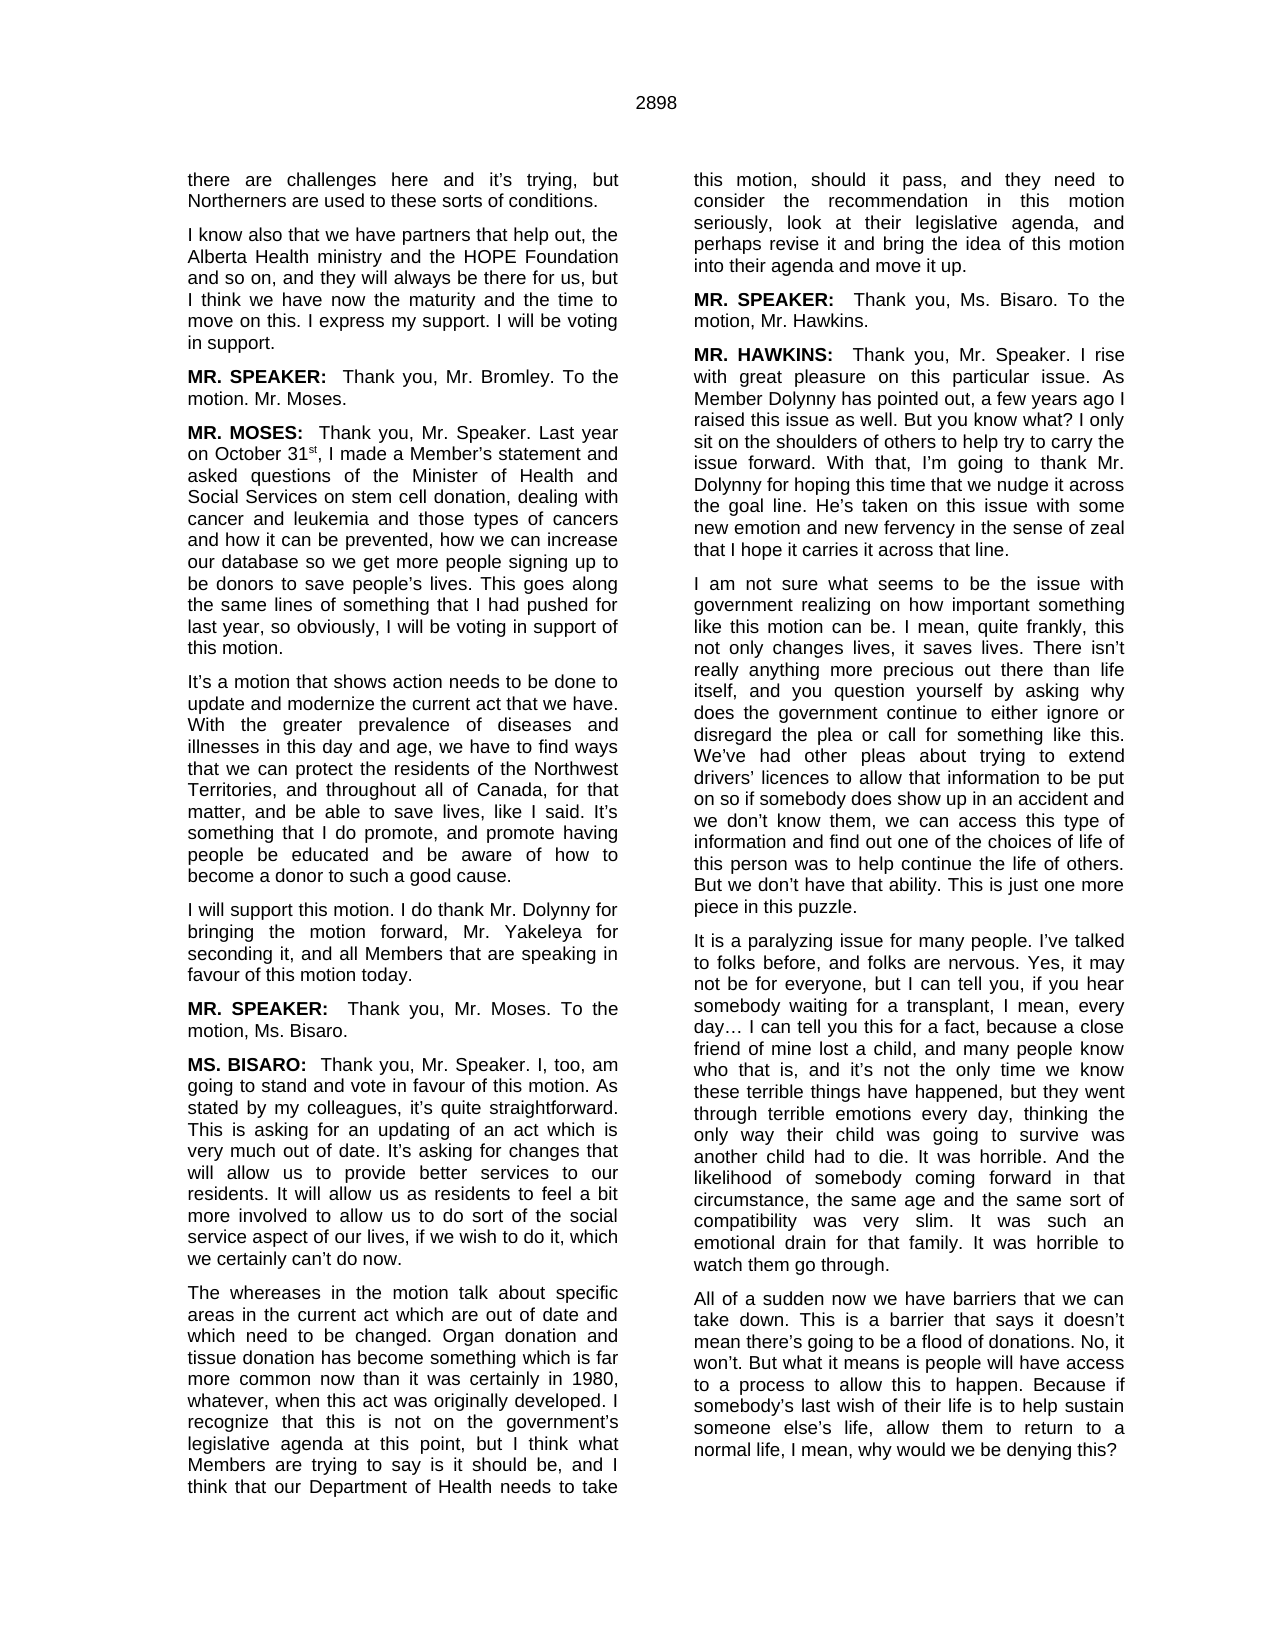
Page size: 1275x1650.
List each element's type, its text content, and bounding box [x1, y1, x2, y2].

text I am not sure what seems to be the issue with government realizing on how important something like this motion can be. I mean, quite frankly, this not only changes lives, it saves lives. There isn’t really anything more precious out there than life itself, and you question yourself by asking why does the government continue to either ignore or disregard the plea or call for something like this. We’ve had other pleas about trying to extend drivers’ licences to allow that information to be put on so if somebody does show up in an accident and we don’t know them, we can access this type of information and find out one of the choices of life of this person was to help continue the life of others. But we don’t have that ability. This is just one more piece in this puzzle. [694, 572, 1125, 917]
text All of a sudden now we have barriers that we can take down. This is a barrier that says it doesn’t mean there’s going to be a flood of donations. No, it won’t. But what it means is people will have access to a process to allow this to happen. Because if somebody’s last wish of their life is to help sustain someone else’s life, allow them to return to a normal life, I mean, why would we be denying this? [694, 1287, 1125, 1460]
text The whereases in the motion talk about specific areas in the current act which are out of date and which need to be changed. Organ donation and tissue donation has become something which is far more common now than it was certainly in 1980, whatever, when this act was originally developed. I recognize that this is not on the government’s legislative agenda at this point, but I think what Members are trying to say is it should be, and I think that our Department of Health needs to take this motion, should it pass, and they need to consider the recommendation in this motion seriously, look at their legislative agenda, and perhaps revise it and bring the idea of this motion into their agenda and move it up. [694, 168, 1125, 276]
text I know also that we have partners that help out, the Alberta Health ministry and the HOPE Foundation and so on, and they will always be there for us, but I think we have now the maturity and the time to move on this. I express my support. I will be voting in support. [187, 224, 619, 353]
text I will support this motion. I do thank Mr. Dolynny for bringing the motion forward, Mr. Yakeleya for seconding it, and all Members that are speaking in favour of this motion today. [187, 899, 619, 986]
text MR. SPEAKER: Thank you, Ms. Bisaro. To the motion, Mr. Hawkins. [694, 289, 1125, 332]
text It is a paralyzing issue for many people. I’ve talked to folks before, and folks are nervous. Yes, it may not be for everyone, but I can tell you, if you hear somebody waiting for a transplant, I mean, every day… I can tell you this for a fact, because a close friend of mine lost a child, and many people know who that is, and it’s not the only time we know these terrible things have happened, but they went through terrible emotions every day, thinking the only way their child was going to survive was another child had to die. It was horrible. And the likelihood of somebody coming forward in that circumstance, the same age and the same sort of compatibility was very slim. It was such an emotional drain for that family. It was horrible to watch them go through. [694, 930, 1125, 1275]
text It’s a motion that shows action needs to be done to update and modernize the current act that we have. With the greater prevalence of diseases and illnesses in this day and age, we have to find ways that we can protect the residents of the Northwest Territories, and throughout all of Canada, for that matter, and be able to save lives, like I said. It’s something that I do promote, and promote having people be educated and be aware of how to become a donor to such a good cause. [187, 671, 619, 887]
text MS. BISARO: Thank you, Mr. Speaker. I, too, am going to stand and vote in favour of this motion. As stated by my colleagues, it’s quite straightforward. This is asking for an updating of an act which is very much out of date. It’s asking for changes that will allow us to provide better services to our residents. It will allow us as residents to feel a bit more involved to allow us to do sort of the social service aspect of our lives, if we wish to do it, which we certainly can’t do now. [187, 1054, 619, 1269]
text MR. HAWKINS: Thank you, Mr. Speaker. I rise with great pleasure on this particular issue. As Member Dolynny has pointed out, a few years ago I raised this issue as well. But you know what? I only sit on the shoulders of others to help try to carry the issue forward. With that, I’m going to thank Mr. Dolynny for hoping this time that we nudge it across the goal line. He’s taken on this issue with some new emotion and new fervency in the sense of zeal that I hope it carries it across that line. [694, 344, 1125, 560]
text MR. MOSES: Thank you, Mr. Speaker. Last year on October 31st, I made a Member’s statement and asked questions of the Minister of Health and Social Services on stem cell donation, dealing with cancer and leukemia and those types of cancers and how it can be prevented, how we can increase our database so we get more people signing up to be donors to save people’s lives. This goes along the same lines of something that I had pushed for last year, so obviously, I will be voting in support of this motion. [187, 421, 619, 659]
text MR. SPEAKER: Thank you, Mr. Bromley. To the motion. Mr. Moses. [187, 366, 619, 409]
text The whereases in the motion talk about specific areas in the current act which are out of date and which need to be changed. Organ donation and tissue donation has become something which is far more common now than it was certainly in 1980, whatever, when this act was originally developed. I recognize that this is not on the government’s legislative agenda at this point, but I think what Members are trying to say is it should be, and I think that our Department of Health needs to take this motion, should it pass, and they need to consider the recommendation in this motion seriously, look at their legislative agenda, and perhaps revise it and bring the idea of this motion into their agenda and move it up. [187, 1282, 619, 1497]
text MR. SPEAKER: Thank you, Mr. Moses. To the motion, Ms. Bisaro. [187, 998, 619, 1041]
